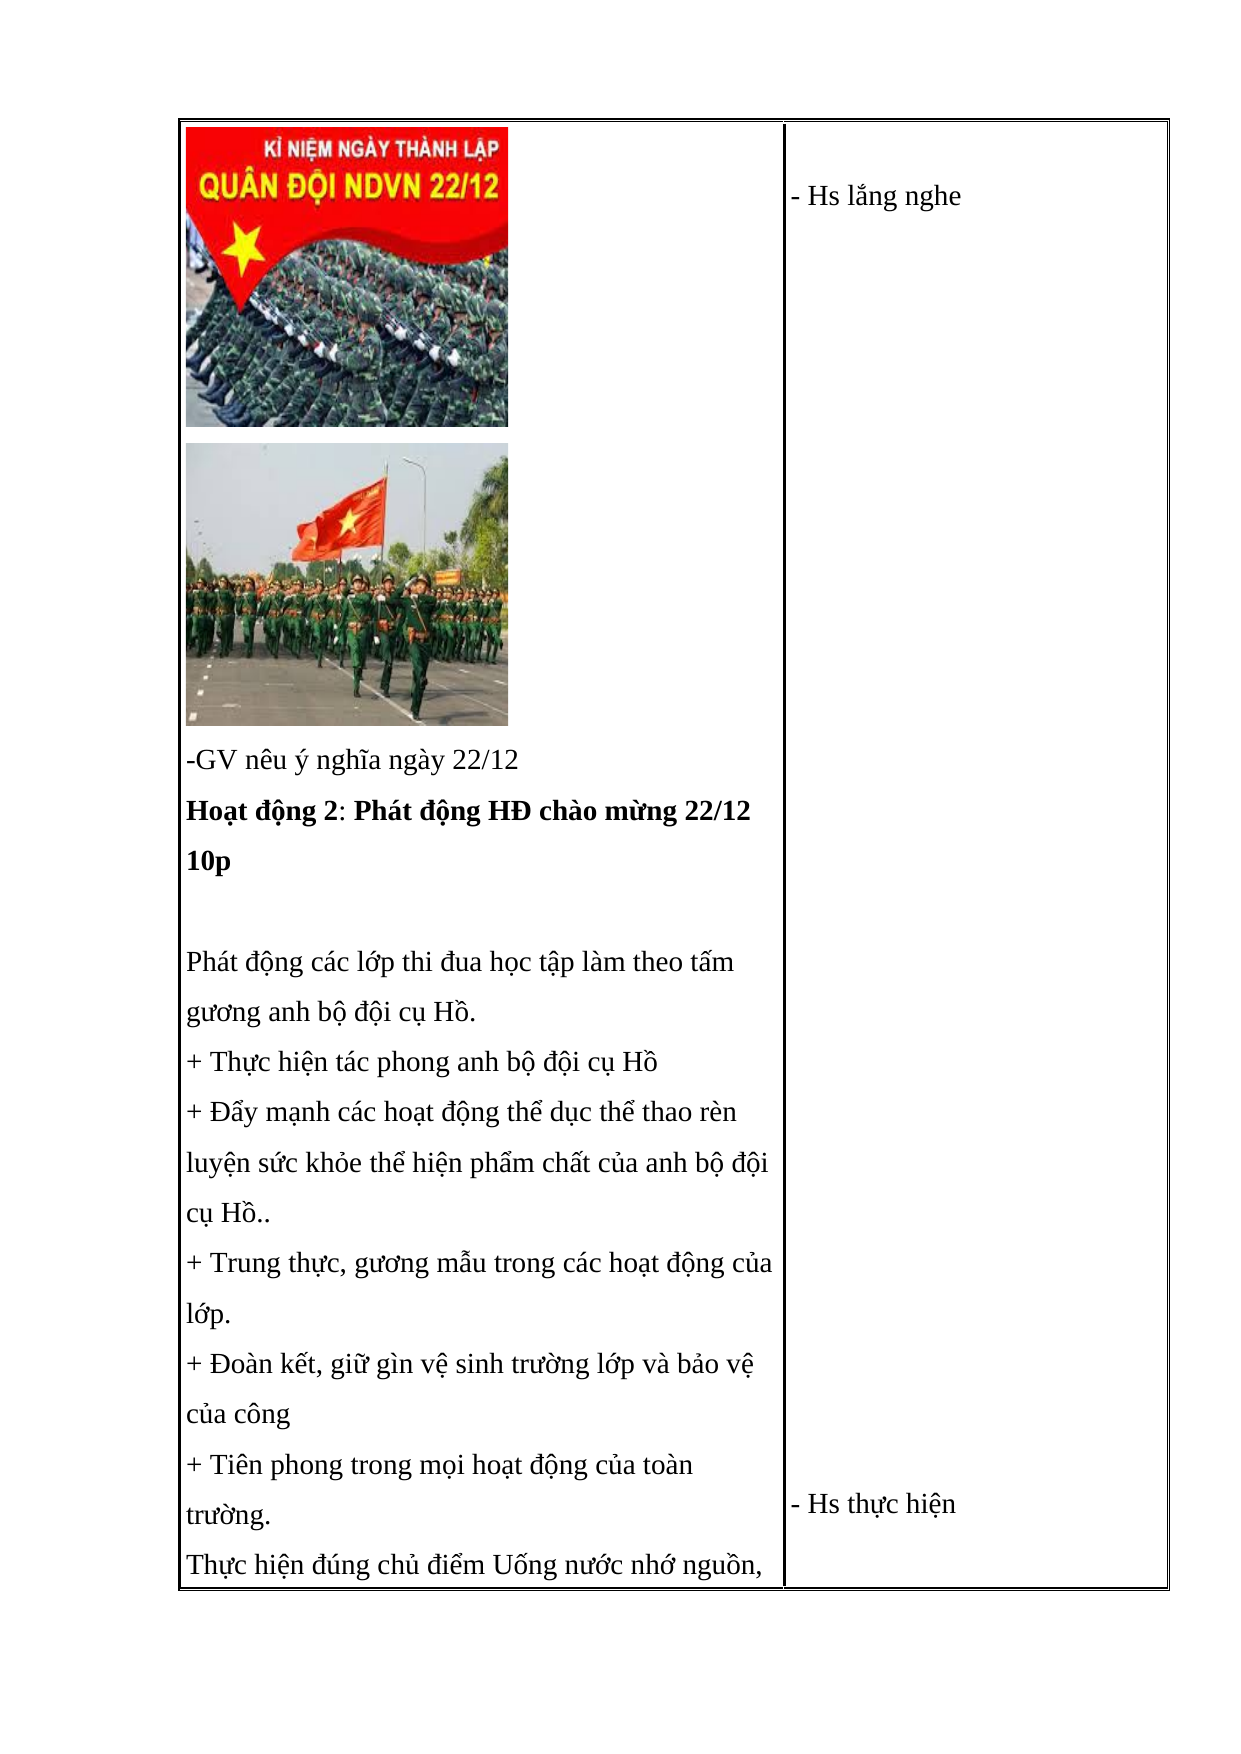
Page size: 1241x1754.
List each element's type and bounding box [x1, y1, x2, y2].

picture [185, 443, 509, 726]
table_cell [181, 120, 784, 1587]
picture [185, 127, 509, 427]
table_cell [784, 122, 1167, 1587]
